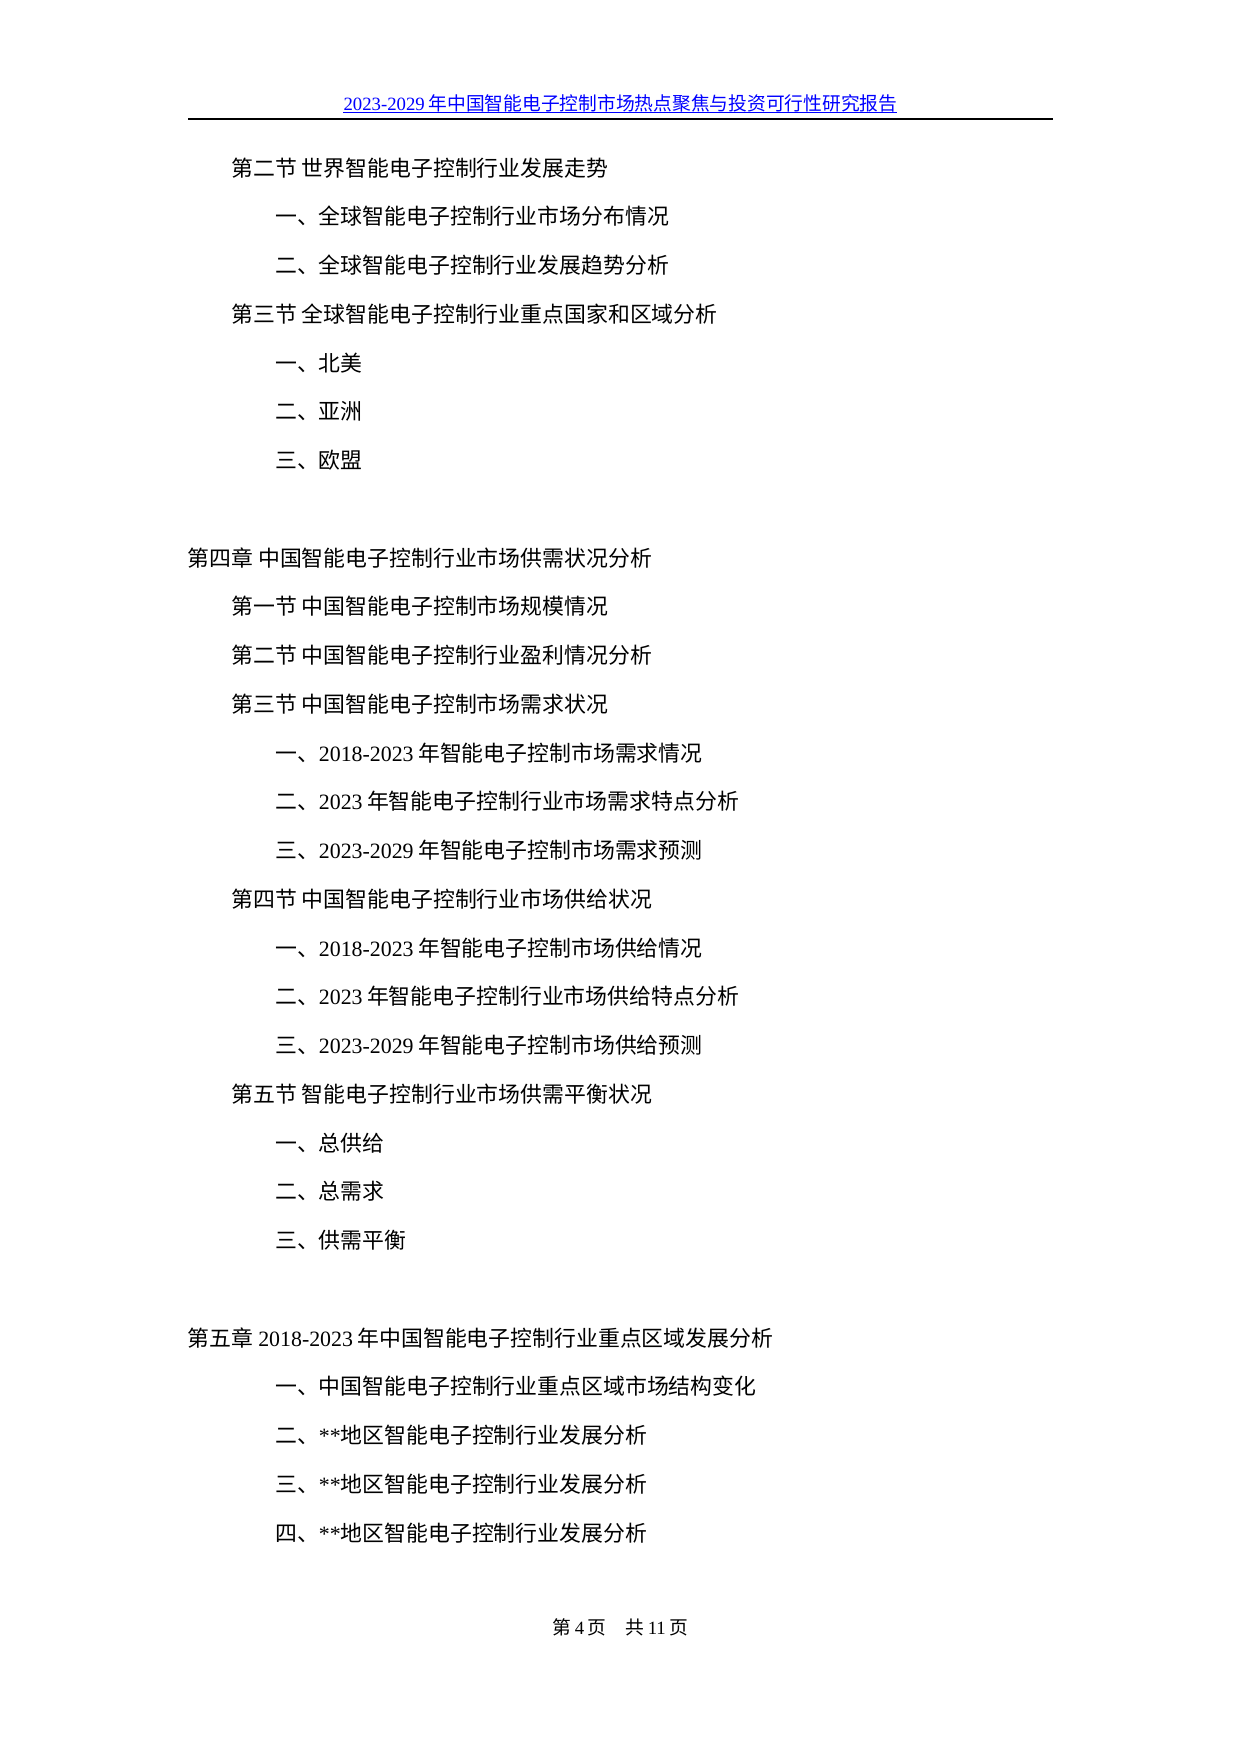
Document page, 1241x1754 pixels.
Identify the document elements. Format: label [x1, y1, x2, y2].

text [187, 150, 1053, 1548]
